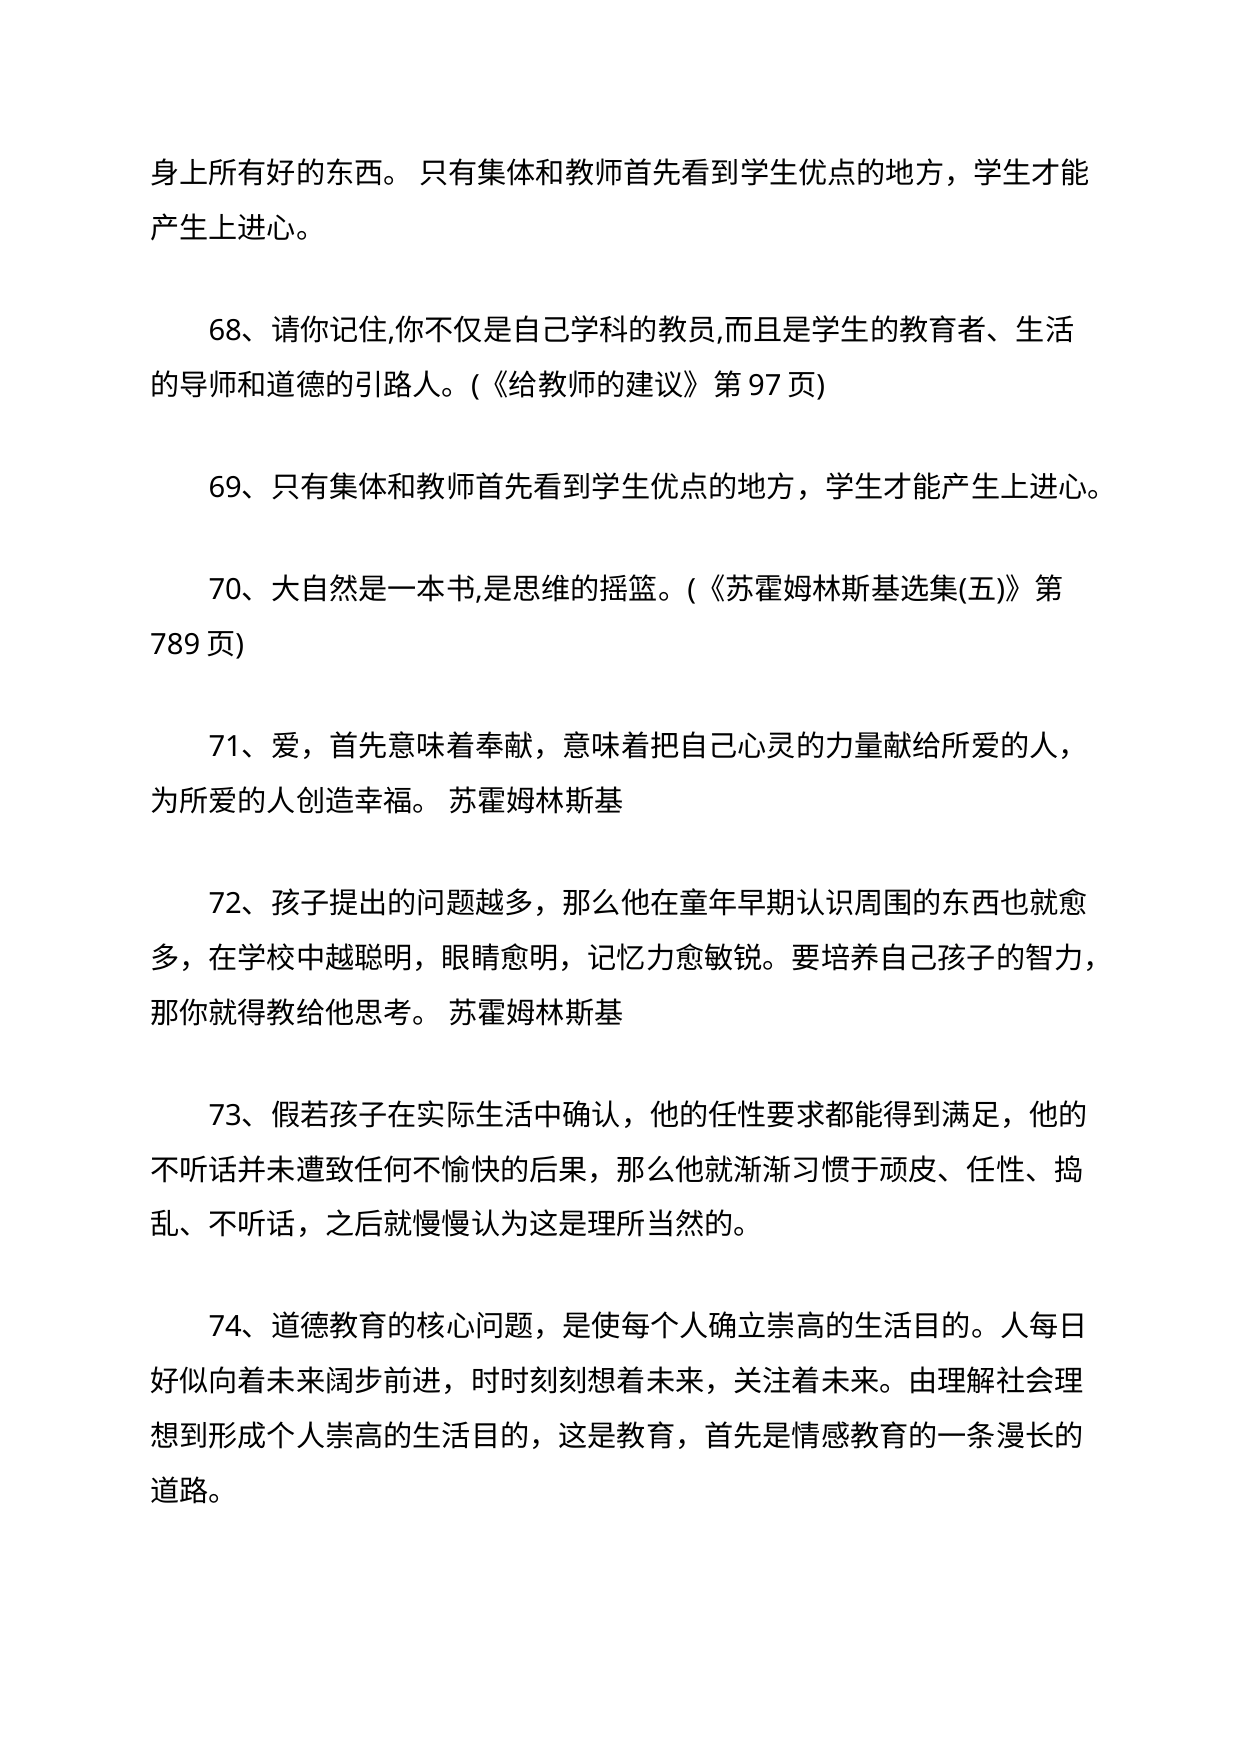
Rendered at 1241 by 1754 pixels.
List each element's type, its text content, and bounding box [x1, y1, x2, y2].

text 71、爱，首先意味着奉献，意味着把自己心灵的力量献给所爱的人，为所爱的人创造幸福。 苏霍姆林斯基 [150, 723, 1090, 820]
text 70、大自然是一本书,是思维的摇篮。(《苏霍姆林斯基选集(五)》第789页) [150, 566, 1090, 663]
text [150, 150, 1090, 247]
text 73、假若孩子在实际生活中确认，他的任性要求都能得到满足，他的不听话并未遭致任何不愉快的后果，那么他就渐渐习惯于顽皮、任性、捣乱、不听话，之后就慢慢认为这是理所当然的。 [150, 1091, 1090, 1243]
text 68、请你记住,你不仅是自己学科的教员,而且是学生的教育者、生活的导师和道德的引路人。(《给教师的建议》第97页) [150, 307, 1090, 404]
text 72、孩子提出的问题越多，那么他在童年早期认识周围的东西也就愈多，在学校中越聪明，眼睛愈明，记忆力愈敏锐。要培养自己孩子的智力，那你就得教给他思考。 苏霍姆林斯基 [150, 879, 1090, 1032]
text 69、只有集体和教师首先看到学生优点的地方，学生才能产生上进心。 [150, 464, 1090, 506]
text 74、道德教育的核心问题，是使每个人确立崇高的生活目的。人每日好似向着未来阔步前进，时时刻刻想着未来，关注着未来。由理解社会理想到形成个人崇高的生活目的，这是教育，首先是情感教育的一条漫长的道路。 [150, 1303, 1090, 1510]
